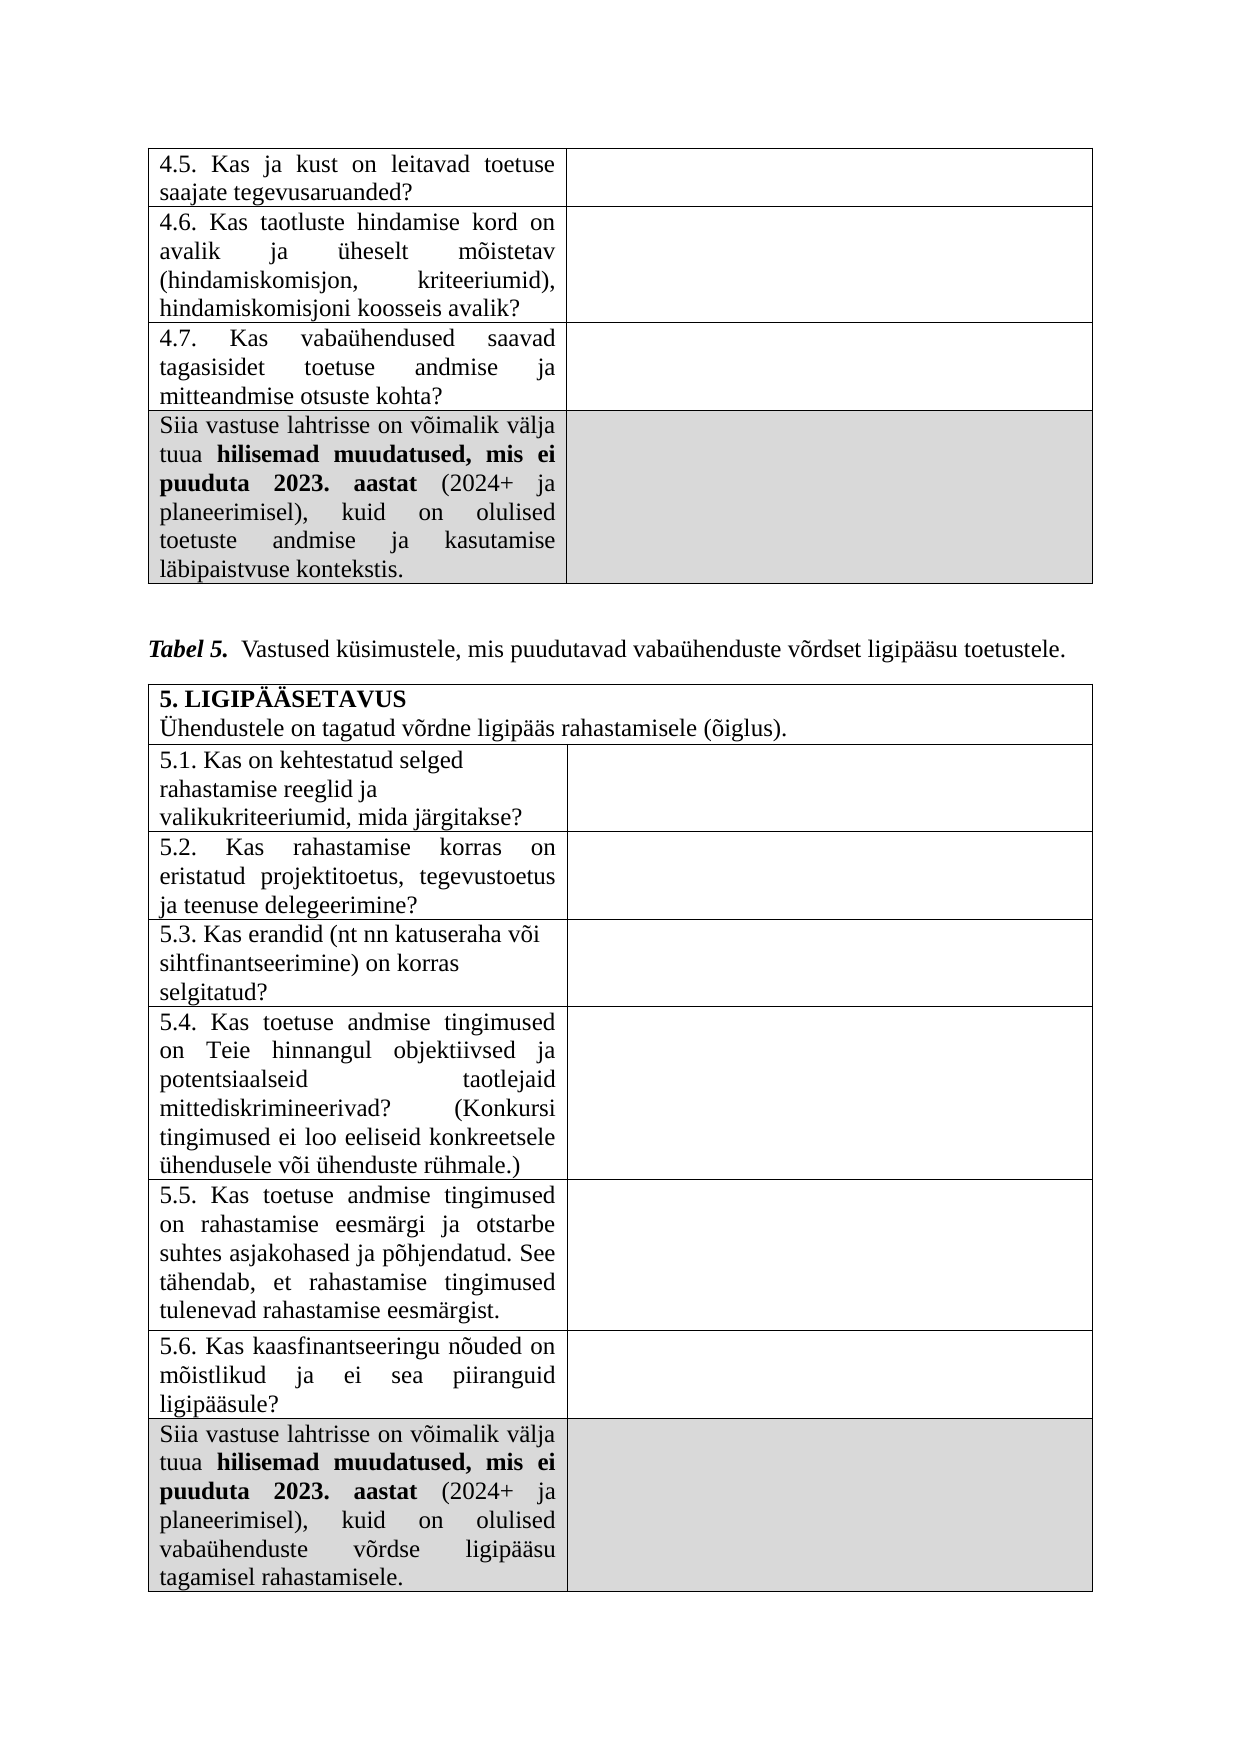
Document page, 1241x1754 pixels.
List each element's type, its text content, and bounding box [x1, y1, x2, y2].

table_cell [568, 832, 1092, 918]
table_cell [568, 745, 1092, 831]
table_cell 5.2. Kas rahastamise korras on eristatud projektitoetus, tegevustoetus ja teenuse delegeerimine? [149, 832, 567, 918]
table_cell 5.6. Kas kaasfinantseeringu nõuded on mõistlikud ja ei sea piiranguid ligipääsule? [149, 1331, 567, 1418]
table_cell 5.4. Kas toetuse andmise tingimused on Teie hinnangul objektiivsed ja potentsiaalseid taotlejaid mittediskrimineerivad? (Konkursi tingimused ei loo eeliseid konkreetsele ühendusele või ühenduste rühmale.) [149, 1007, 567, 1179]
table_cell [568, 920, 1092, 1006]
table_cell Siia vastuse lahtrisse on võimalik välja tuua hilisemad muudatused, mis ei puuduta 2023. aastat (2024+ ja planeerimisel), kuid on olulised vabaühenduste võrdse ligipääsu tagamisel rahastamisele. [149, 1419, 567, 1591]
table_cell [568, 1180, 1092, 1330]
table_cell [567, 207, 1092, 322]
table_cell [567, 149, 1092, 206]
table_cell [568, 1419, 1092, 1591]
table_header 5. LIGIPÄÄSETAVUS Ühendustele on tagatud võrdne ligipääs rahastamisele (õiglus). [149, 685, 1092, 744]
table_cell 5.5. Kas toetuse andmise tingimused on rahastamise eesmärgi ja otstarbe suhtes asjakohased ja põhjendatud. See tähendab, et rahastamise tingimused tulenevad rahastamise eesmärgist. [149, 1180, 567, 1330]
table_cell [567, 323, 1092, 409]
table_cell 4.5. Kas ja kust on leitavad toetuse saajate tegevusaruanded? [149, 149, 566, 206]
table_cell 5.3. Kas erandid (nt nn katuseraha või sihtfinantseerimine) on korras selgitatud? [149, 920, 567, 1006]
table_cell 4.6. Kas taotluste hindamise kord on avalik ja üheselt mõistetav (hindamiskomisjon, kriteeriumid), hindamiskomisjoni koosseis avalik? [149, 207, 566, 322]
table_cell [568, 1331, 1092, 1418]
table_cell 5.1. Kas on kehtestatud selged rahastamise reeglid ja valikukriteeriumid, mida järgitakse? [149, 745, 567, 831]
text Tabel 5. Vastused küsimustele, mis puudutavad vabaühenduste võrdset ligipääsu toetustele. [148, 634, 1093, 662]
table_cell Siia vastuse lahtrisse on võimalik välja tuua hilisemad muudatused, mis ei puuduta 2023. aastat (2024+ ja planeerimisel), kuid on olulised toetuste andmise ja kasutamise läbipaistvuse kontekstis. [149, 411, 566, 583]
table_cell [568, 1007, 1092, 1179]
table_cell 4.7. Kas vabaühendused saavad tagasisidet toetuse andmise ja mitteandmise otsuste kohta? [149, 323, 566, 409]
table_cell [567, 411, 1092, 583]
